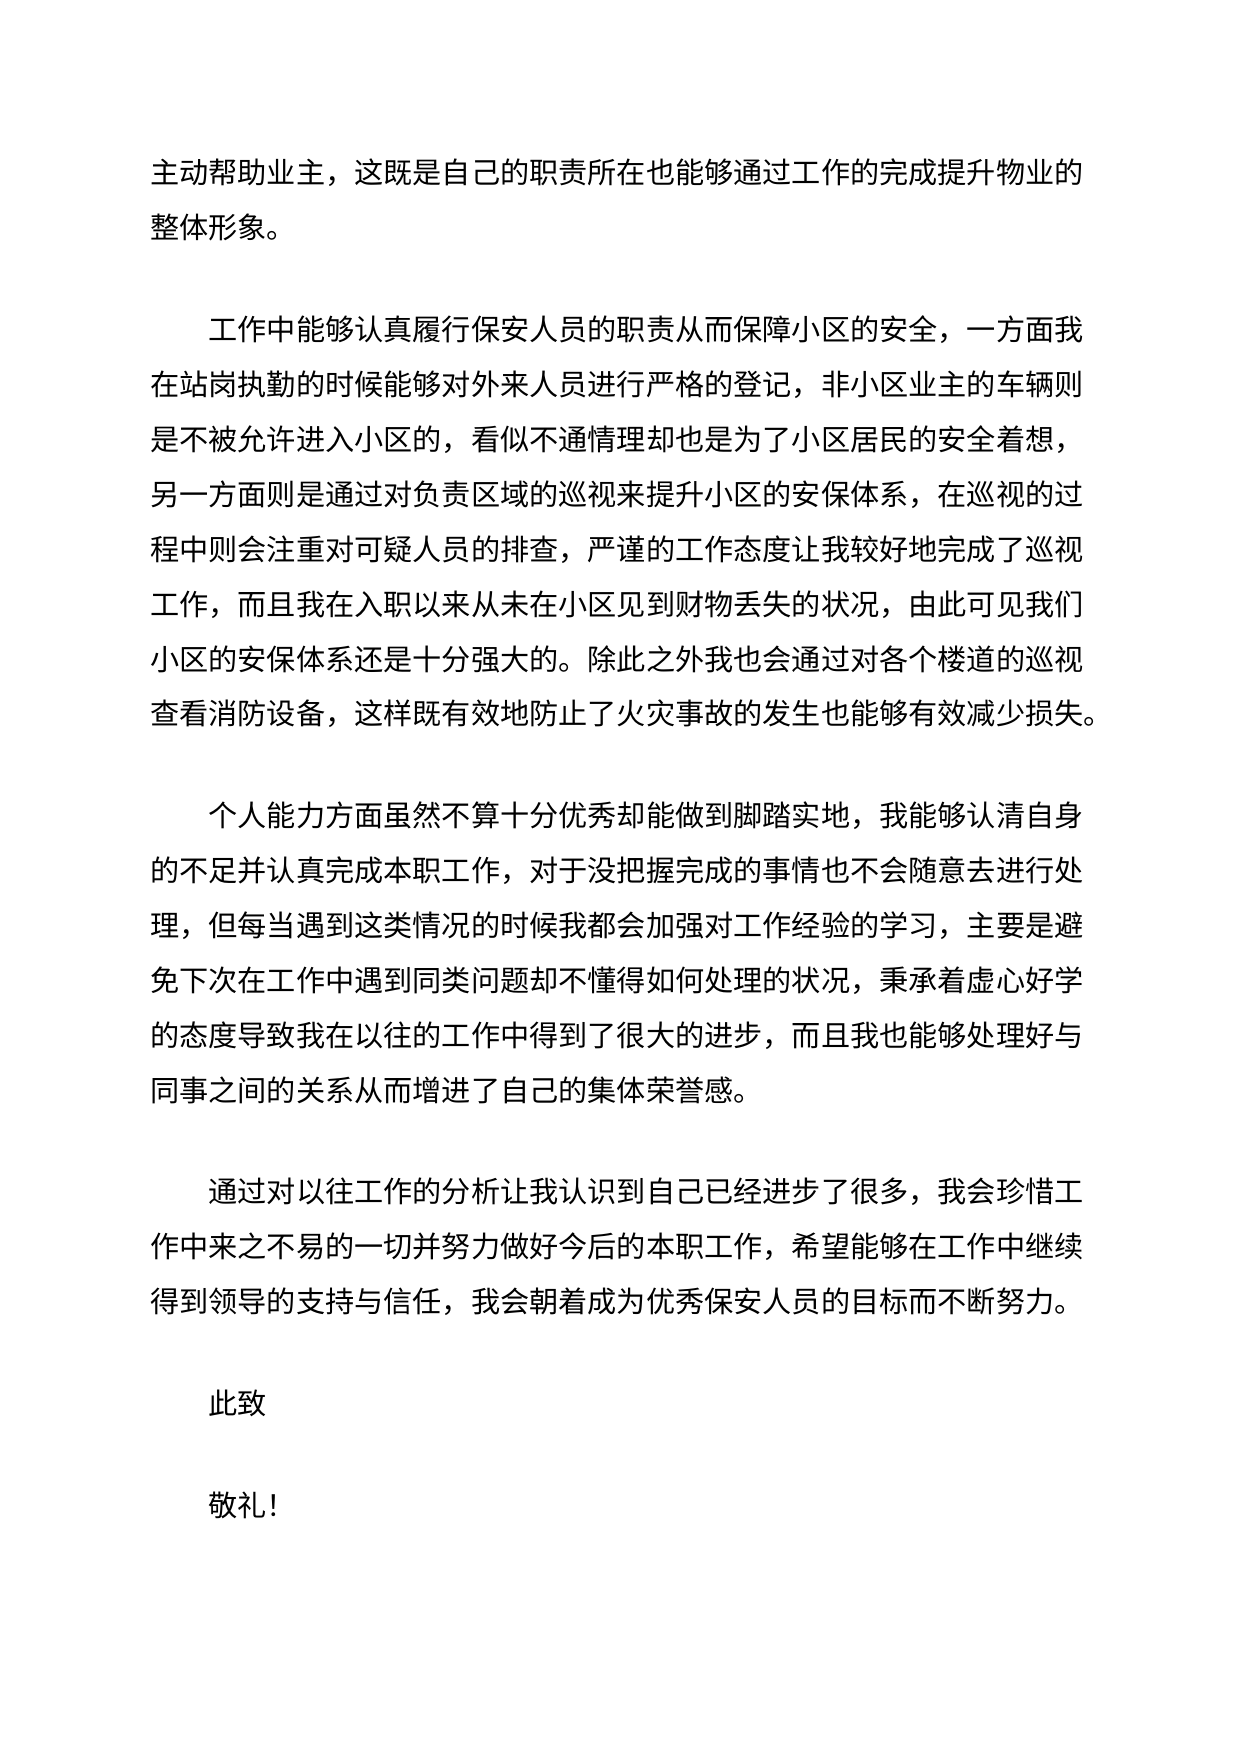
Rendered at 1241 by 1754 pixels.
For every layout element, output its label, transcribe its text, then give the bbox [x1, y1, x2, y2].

text 工作中能够认真履行保安人员的职责从而保障小区的安全，一方面我在站岗执勤的时候能够对外来人员进行严格的登记，非小区业主的车辆则是不被允许进入小区的，看似不通情理却也是为了小区居民的安全着想，另一方面则是通过对负责区域的巡视来提升小区的安保体系，在巡视的过程中则会注重对可疑人员的排查，严谨的工作态度让我较好地完成了巡视工作，而且我在入职以来从未在小区见到财物丢失的状况，由此可见我们小区的安保体系还是十分强大的。除此之外我也会通过对各个楼道的巡视查看消防设备，这样既有效地防止了火灾事故的发生也能够有效减少损失。 [150, 307, 1090, 733]
text 个人能力方面虽然不算十分优秀却能做到脚踏实地，我能够认清自身的不足并认真完成本职工作，对于没把握完成的事情也不会随意去进行处理，但每当遇到这类情况的时候我都会加强对工作经验的学习，主要是避免下次在工作中遇到同类问题却不懂得如何处理的状况，秉承着虚心好学的态度导致我在以往的工作中得到了很大的进步，而且我也能够处理好与同事之间的关系从而增进了自己的集体荣誉感。 [150, 793, 1090, 1109]
text 敬礼！ [150, 1482, 1090, 1524]
text 此致 [150, 1381, 1090, 1423]
text 通过对以往工作的分析让我认识到自己已经进步了很多，我会珍惜工作中来之不易的一切并努力做好今后的本职工作，希望能够在工作中继续得到领导的支持与信任，我会朝着成为优秀保安人员的目标而不断努力。 [150, 1169, 1090, 1321]
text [150, 150, 1090, 247]
